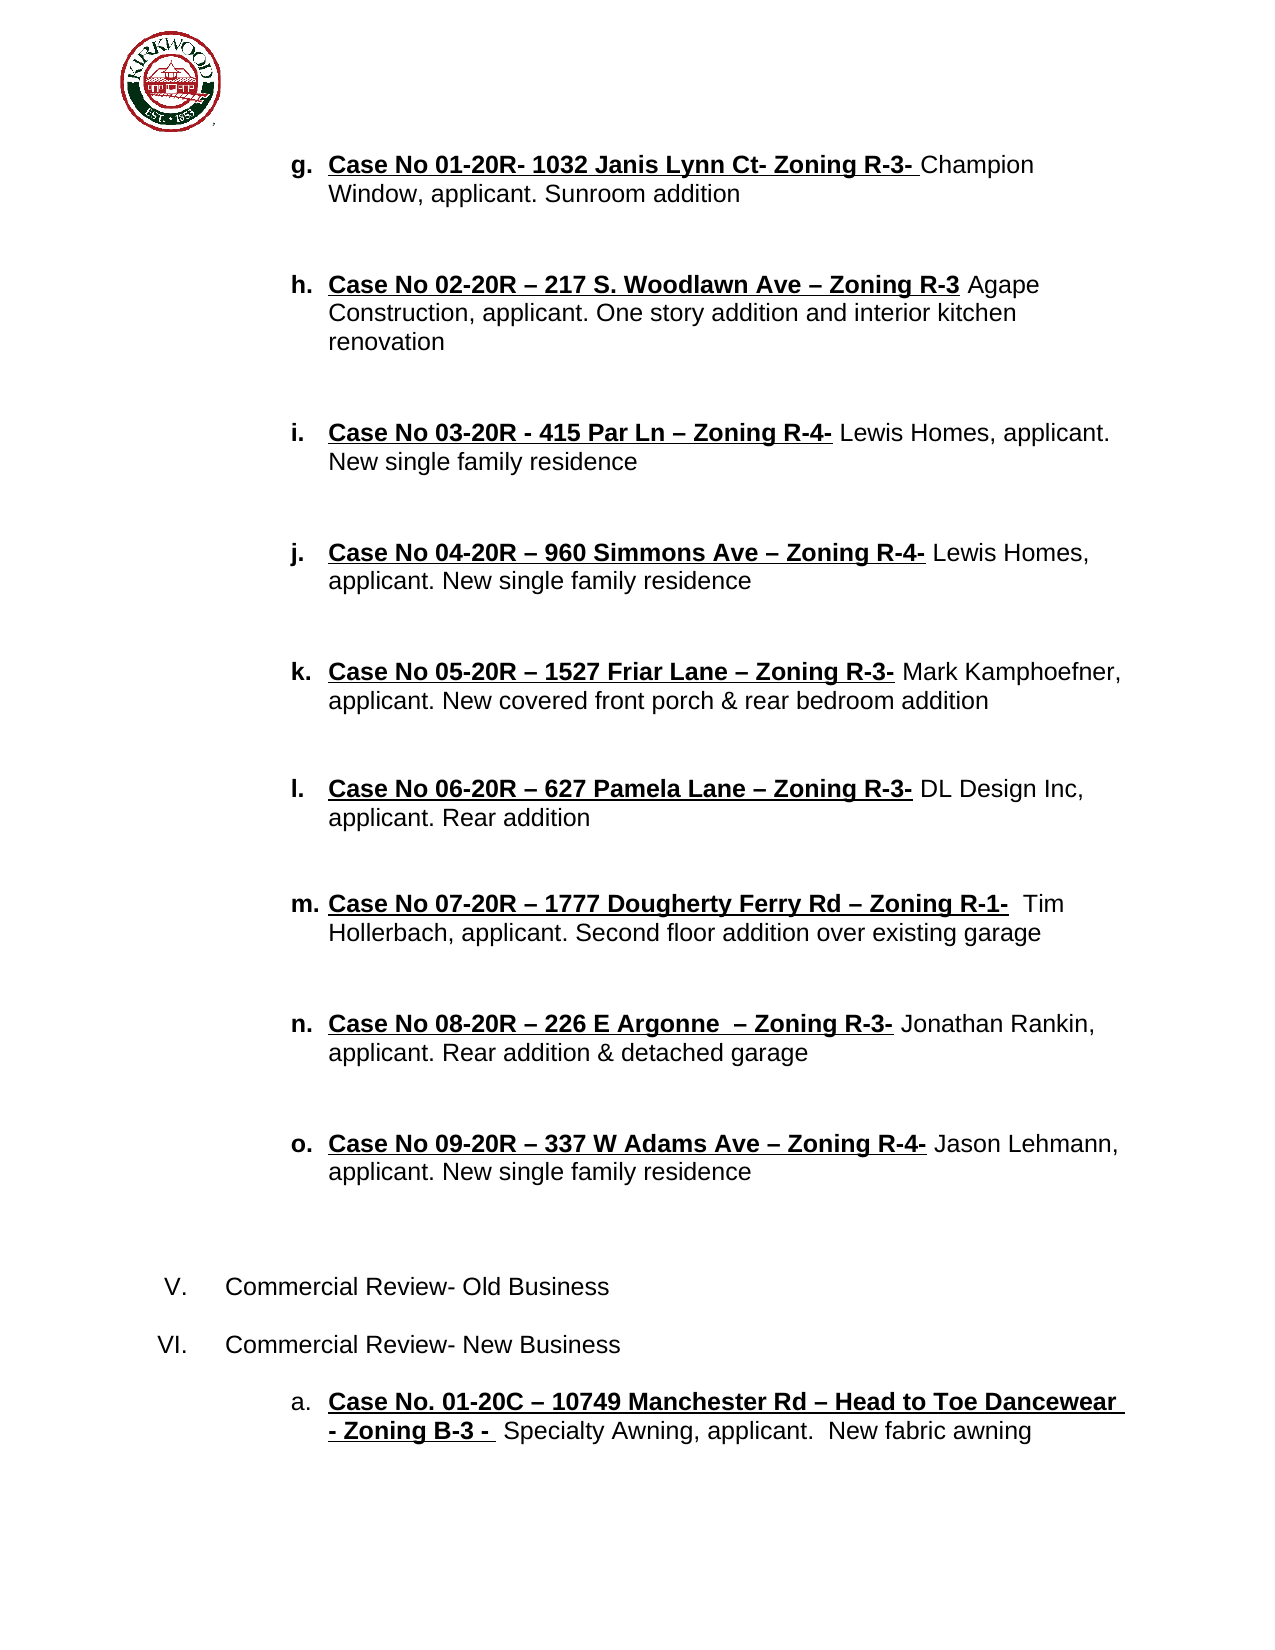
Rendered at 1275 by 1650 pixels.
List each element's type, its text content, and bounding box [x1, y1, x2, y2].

list Case No 09-20R – 337 W Adams Ave – Zoning R-4- Jason Lehmann, applicant. New single family residence [291, 1128, 1125, 1186]
list Case No 06-20R – 627 Pamela Lane – Zoning R-3- DL Design Inc, applicant. Rear addition [291, 774, 1125, 832]
list Case No. 01-20C – 10749 Manchester Rd – Head to Toe Dancewear - Zoning B-3 - Specialty Awning, applicant. New fabric awning [291, 1387, 1125, 1445]
picture [120, 31, 221, 132]
list Case No 08-20R – 226 E Argonne – Zoning R-3- Jonathan Rankin, applicant. Rear addition & detached garage [291, 1009, 1125, 1066]
list Case No 02-20R – 217 S. Woodlawn Ave – Zoning R-3 Agape Construction, applicant. One story addition and interior kitchen renovation [291, 269, 1125, 356]
list Case No 04-20R – 960 Simmons Ave – Zoning R-4- Lewis Homes, applicant. New single family residence [291, 537, 1125, 595]
list Commercial Review- New Business [187, 1330, 1125, 1358]
list Case No 01-20R- 1032 Janis Lynn Ct- Zoning R-3- Champion Window, applicant. Sunroom addition [291, 150, 1125, 207]
list Commercial Review- Old Business [187, 1272, 1125, 1301]
list Case No 03-20R - 415 Par Ln – Zoning R-4- Lewis Homes, applicant. New single family residence [291, 418, 1125, 475]
list Case No 07-20R – 1777 Dougherty Ferry Rd – Zoning R-1- Tim Hollerbach, applicant. Second floor addition over existing garage [291, 889, 1125, 947]
list Case No 05-20R – 1527 Friar Lane – Zoning R-3- Mark Kamphoefner, applicant. New covered front porch & rear bedroom addition [291, 657, 1125, 714]
